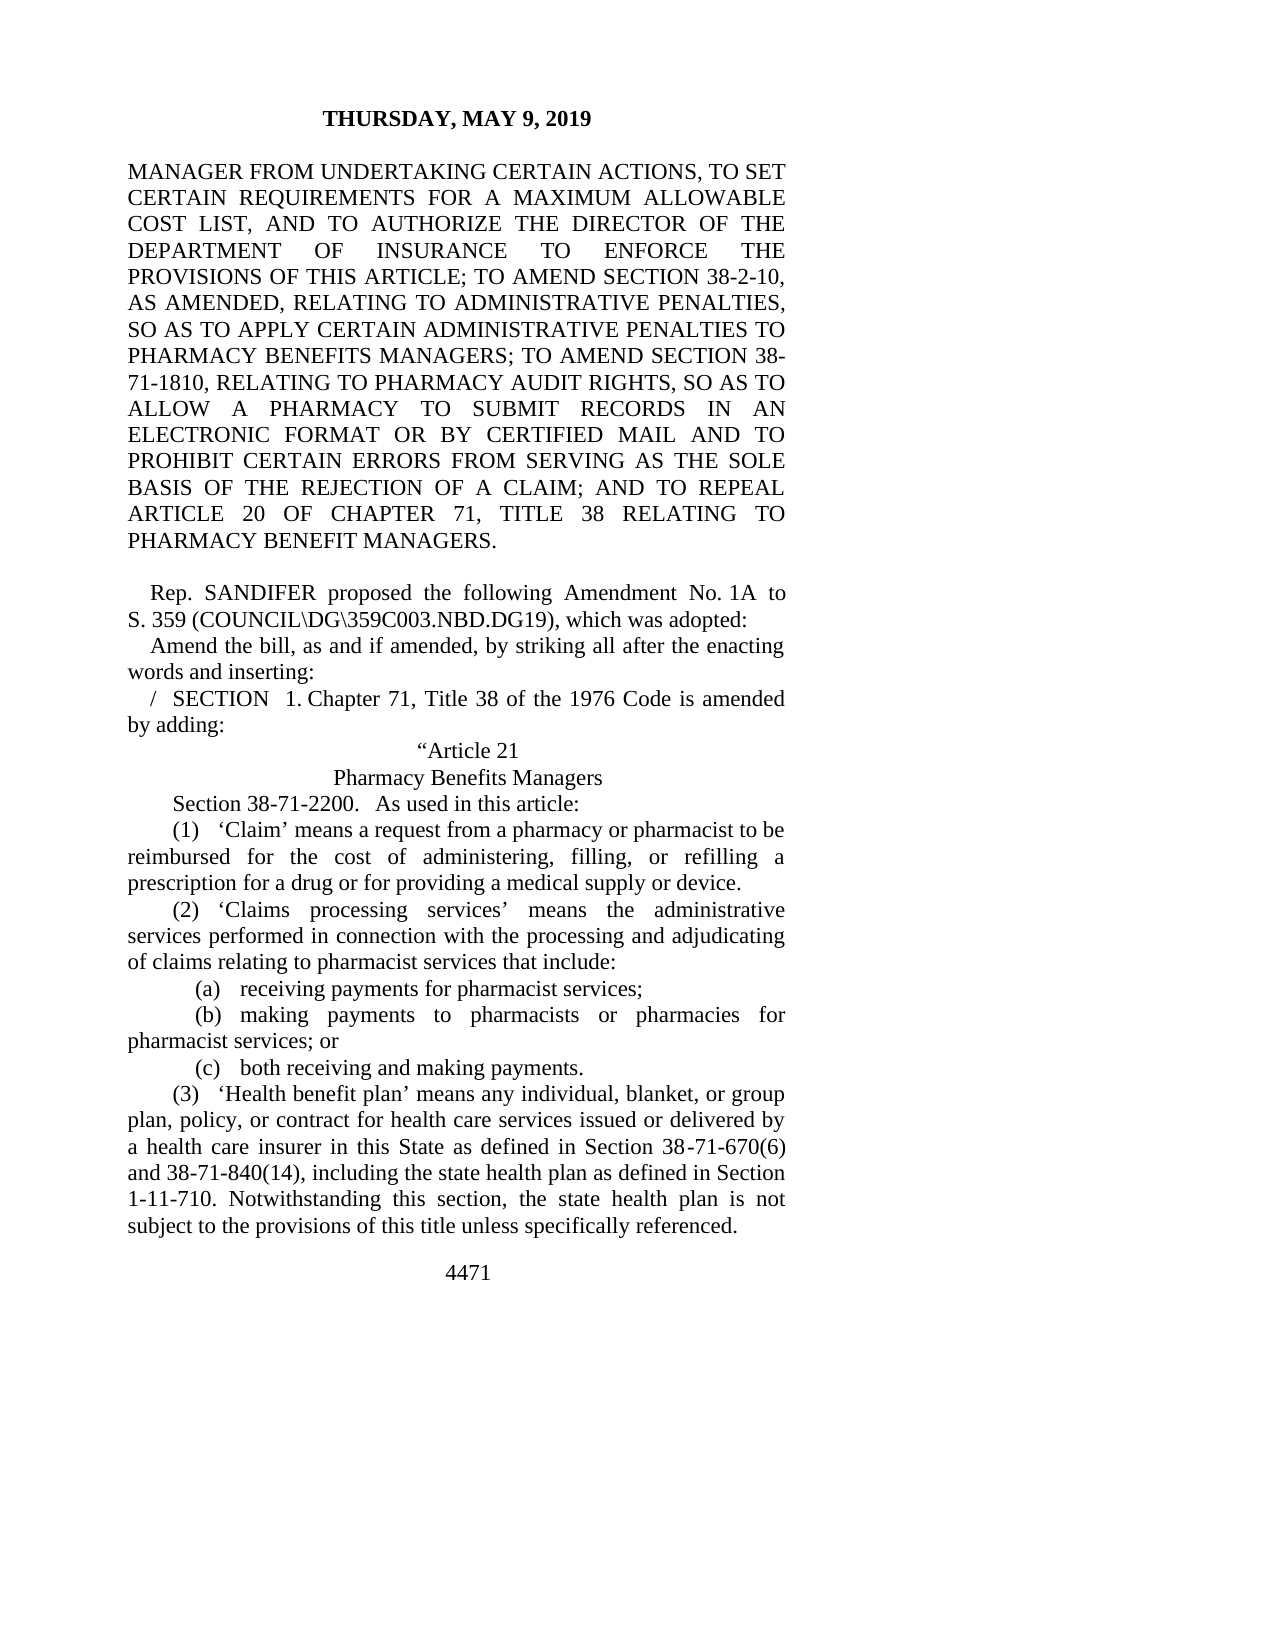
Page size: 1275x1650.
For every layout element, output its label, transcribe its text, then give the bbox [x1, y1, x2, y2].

text (c) both receiving and making payments. [127, 1054, 786, 1080]
text Amend the bill, as and if amended, by striking all after the enacting words and inserting: [127, 632, 786, 685]
text (a) receiving payments for pharmacist services; [127, 975, 786, 1001]
text / SECTION 1. Chapter 71, Title 38 of the 1976 Code is amended by adding: [127, 685, 786, 737]
text Section 38-71-2200. As used in this article: [127, 790, 786, 817]
text (1) ‘Claim’ means a request from a pharmacy or pharmacist to be reimbursed for the cost of administering, filling, or refilling a prescription for a drug or for providing a medical supply or device. [127, 817, 786, 896]
text “Article 21 [127, 737, 786, 764]
text (b) making payments to pharmacists or pharmacies for pharmacist services; or [127, 1001, 786, 1054]
text Rep. SANDIFER proposed the following Amendment No. 1A to S. 359 (COUNCIL\DG\359C003.NBD.DG19), which was adopted: [127, 579, 786, 632]
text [127, 158, 786, 553]
text (2) ‘Claims processing services’ means the administrative services performed in connection with the processing and adjudicating of claims relating to pharmacist services that include: [127, 896, 786, 975]
text Pharmacy Benefits Managers [127, 764, 786, 790]
text (3) ‘Health benefit plan’ means any individual, blanket, or group plan, policy, or contract for health care services issued or delivered by a health care insurer in this State as defined in Section 38-71-670(6) and 38-71-840(14), including the state health plan as defined in Section 1-11-710. Notwithstanding this section, the state health plan is not subject to the provisions of this title unless specifically referenced. [127, 1080, 786, 1238]
